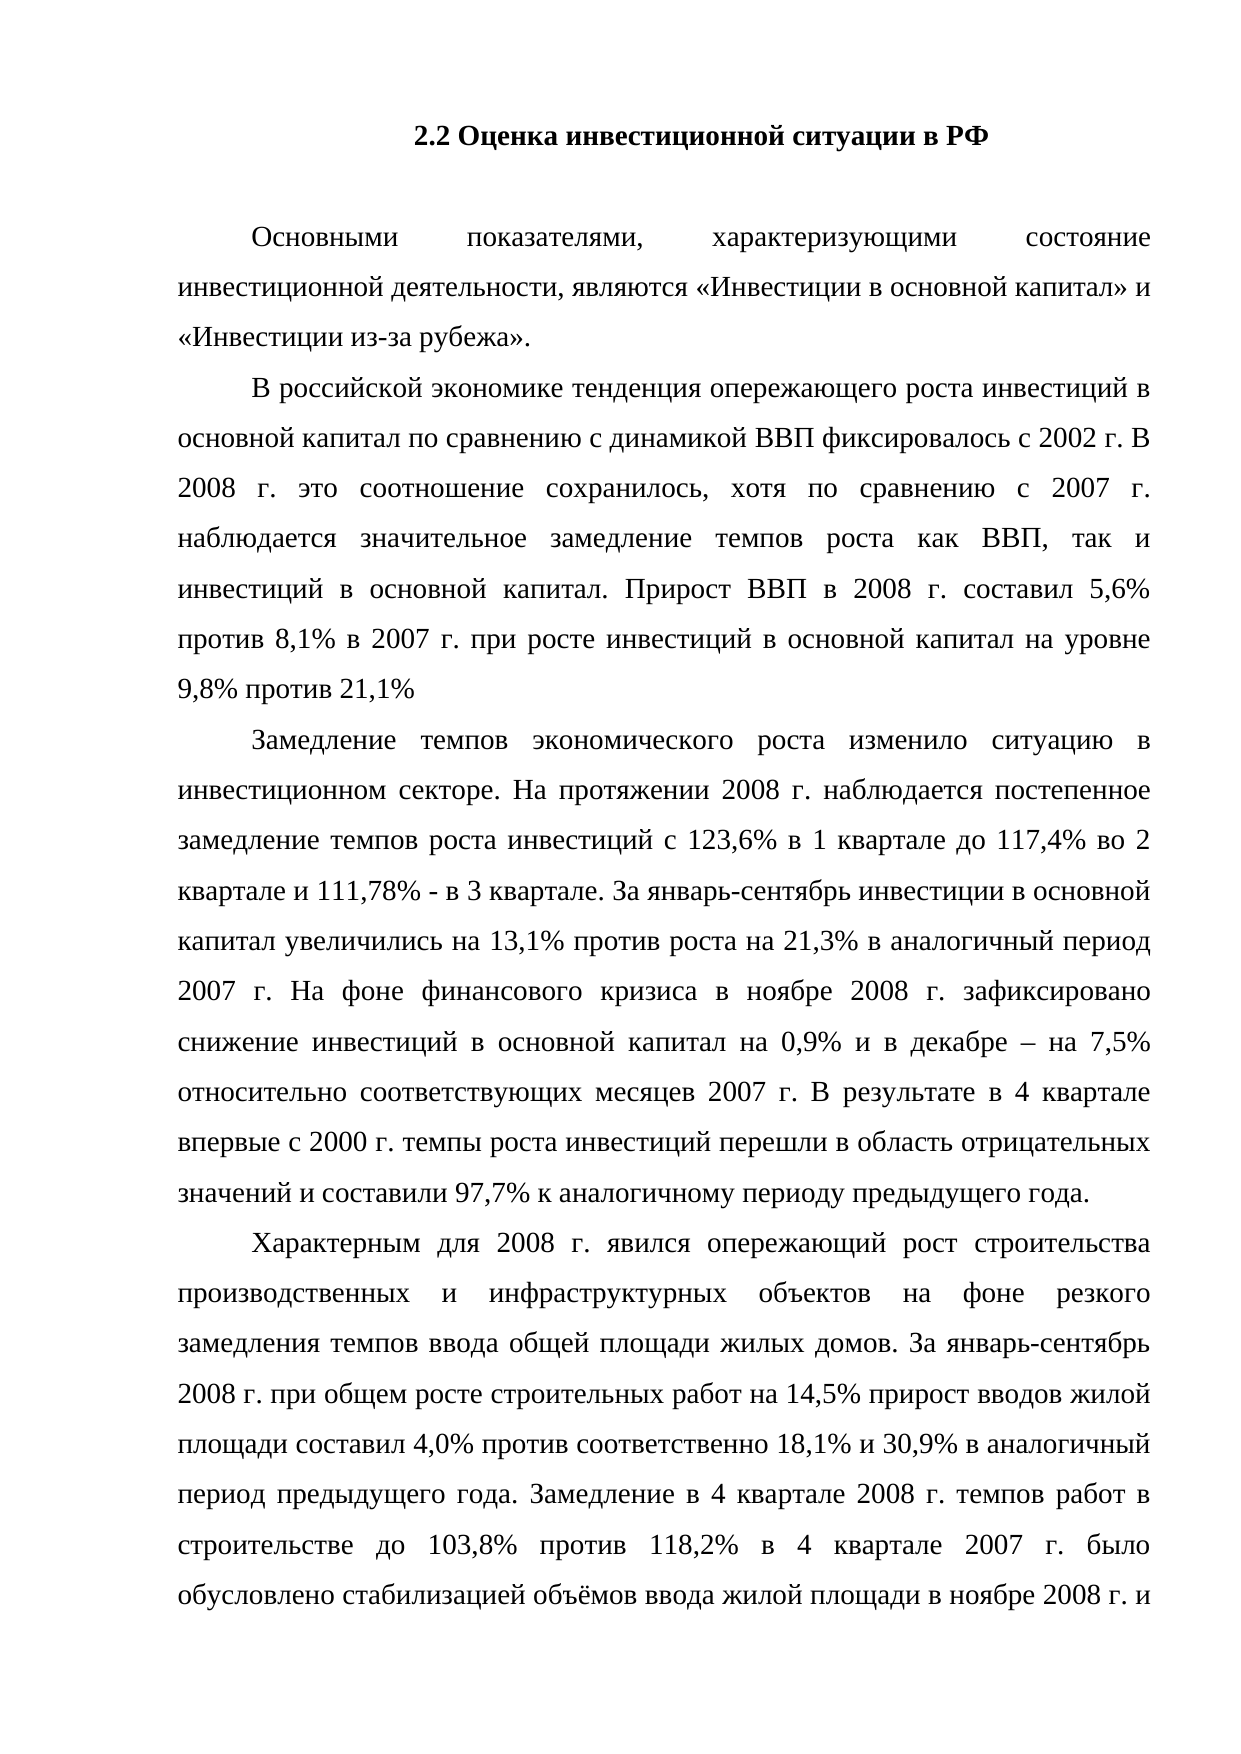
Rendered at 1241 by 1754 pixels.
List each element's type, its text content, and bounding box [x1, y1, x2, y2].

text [177, 1225, 1152, 1611]
text Основными показателями, характеризующими состояние инвестиционной деятельности, являются «Инвестиции в основной капитал» и «Инвестиции из-за рубежа». [177, 219, 1152, 353]
text Замедление темпов экономического роста изменило ситуацию в инвестиционном секторе. На протяжении . наблюдается постепенное замедление темпов роста инвестиций с 123,6% в 1 квартале до 117,4% во 2 квартале и 111,78% - в 3 квартале. За январь-сентябрь инвестиции в основной капитал увеличились на 13,1% против роста на 21,3% в аналогичный период . На фоне финансового кризиса в ноябре . зафиксировано снижение инвестиций в основной капитал на 0,9% и в декабре – на 7,5% относительно соответствующих месяцев . В результате в 4 квартале впервые с . темпы роста инвестиций перешли в область отрицательных значений и составили 97,7% к аналогичному периоду предыдущего года. [177, 722, 1152, 1208]
text В российской экономике тенденция опережающего роста инвестиций в основной капитал по сравнению с динамикой ВВП фиксировалось с . В . это соотношение сохранилось, хотя по сравнению с . наблюдается значительное замедление темпов роста как ВВП, так и инвестиций в основной капитал. Прирост ВВП в . составил 5,6% против 8,1% в . при росте инвестиций в основной капитал на уровне 9,8% против 21,1% [177, 370, 1152, 705]
text 2.2 Оценка инвестиционной ситуации в РФ [177, 118, 1152, 152]
